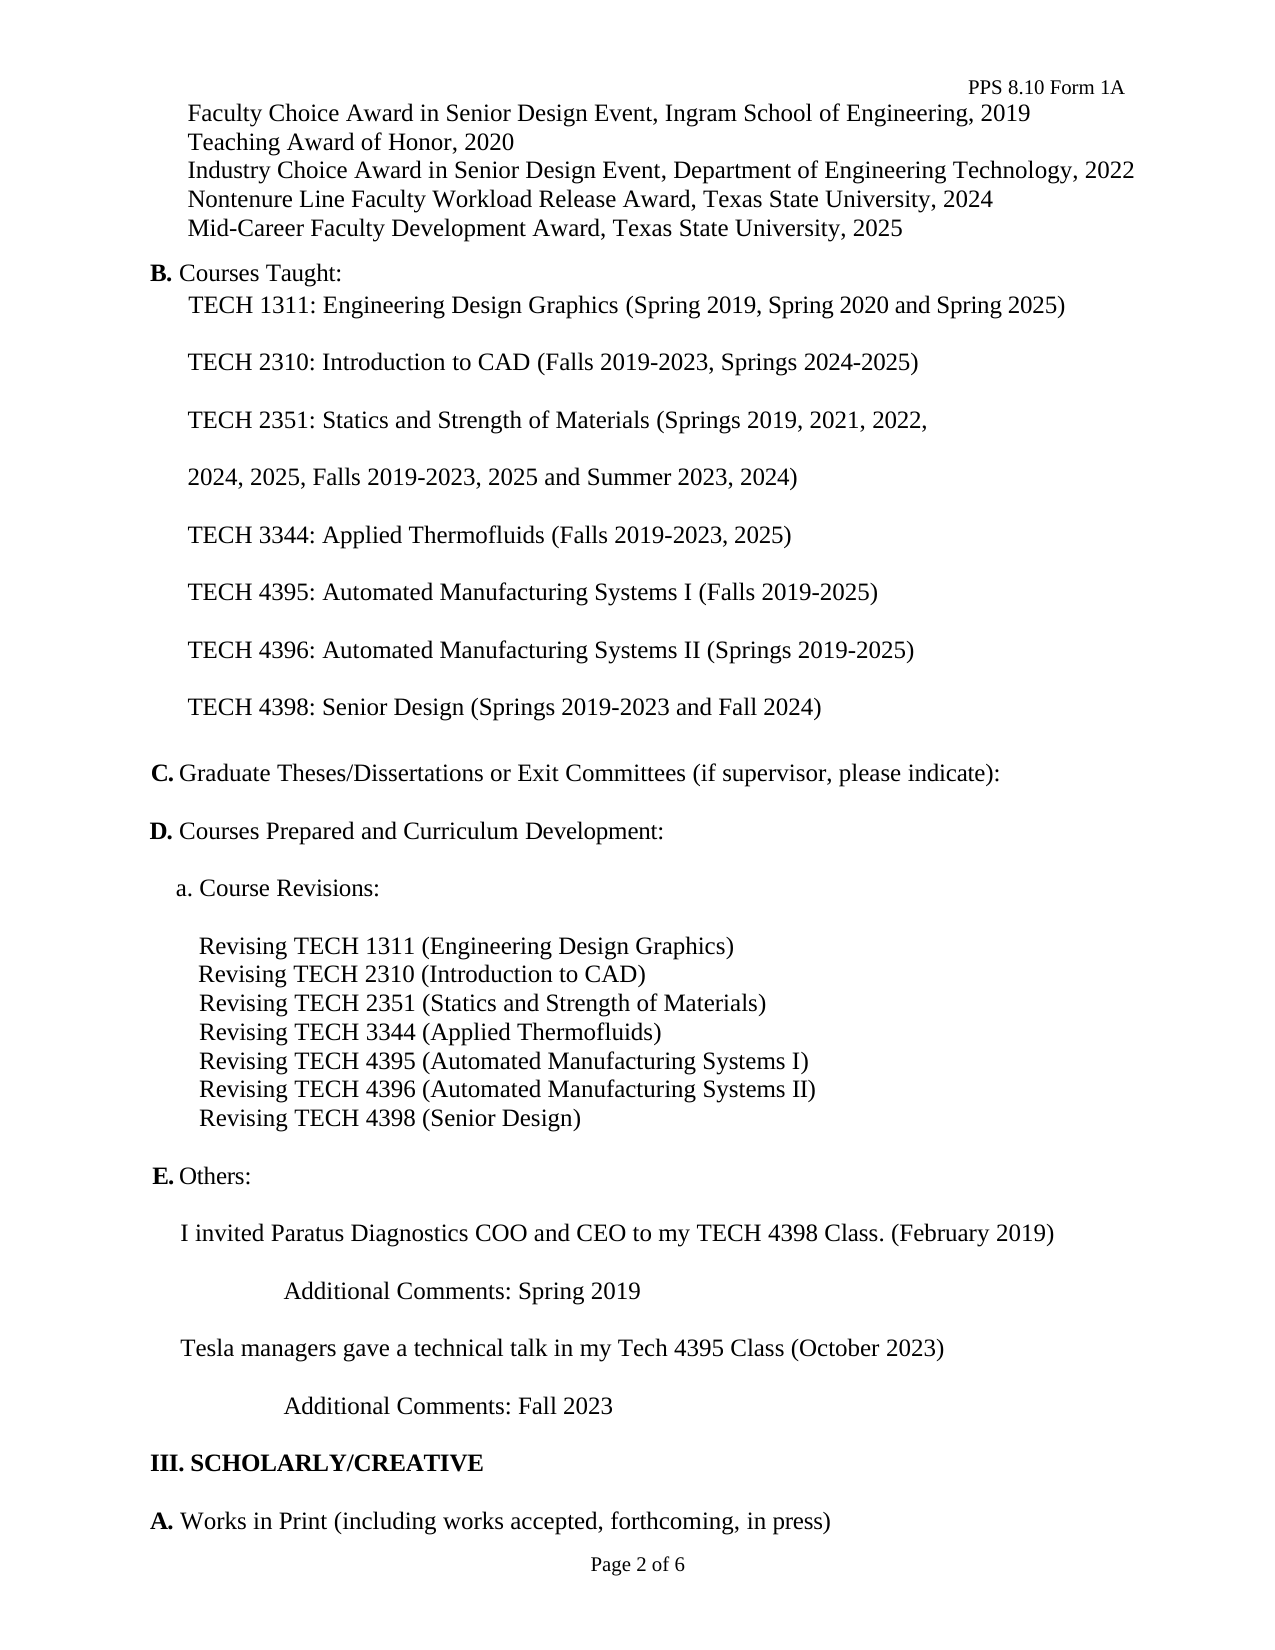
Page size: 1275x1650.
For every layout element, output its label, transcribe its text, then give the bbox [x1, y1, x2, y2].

text I invited Paratus Diagnostics COO and CEO to my TECH 4398 Class. (February 2019) Additional Comments: Spring 2019 [180, 1218, 1149, 1304]
list Courses Prepared and Curriculum Development: [149, 816, 1181, 844]
text Tesla managers gave a technical talk in my Tech 4395 Class (October 2023) [180, 1333, 1149, 1362]
text a. Course Revisions: [176, 873, 1181, 902]
text Mid-Career Faculty Development Award, Texas State University, 2025 [187, 213, 1181, 242]
text Revising TECH 1311 (Engineering Design Graphics) [198, 931, 1181, 959]
list Graduate Theses/Dissertations or Exit Committees (if supervisor, please indicate): [151, 758, 1181, 787]
text Teaching Award of Honor, 2020 [187, 127, 1181, 155]
text Revising TECH 2351 (Statics and Strength of Materials) [135, 988, 1181, 1017]
text 2024, 2025, Falls 2019-2023, 2025 and Summer 2023, 2024) [187, 462, 1181, 491]
list Others: [152, 1161, 1181, 1189]
text Revising TECH 2310 (Introduction to CAD) [135, 959, 1181, 988]
subtitle SCHOLARLY/CREATIVE [150, 1448, 1181, 1477]
text Revising TECH 4398 (Senior Design) [135, 1103, 1181, 1132]
text Industry Choice Award in Senior Design Event, Department of Engineering Technology, 2022 [187, 155, 1181, 184]
text TECH 3344: Applied Thermofluids (Falls 2019-2023, 2025) [187, 520, 1181, 549]
text TECH 4395: Automated Manufacturing Systems I (Falls 2019-2025) TECH 4396: Automated Manufacturing Systems II (Springs 2019-2025) TECH 4398: Senior Design (Springs 2019-2023 and Fall 2024) [187, 577, 941, 721]
text TECH 2351: Statics and Strength of Materials (Springs 2019, 2021, 2022, [187, 405, 1181, 434]
list Courses Taught: [150, 258, 1181, 287]
text TECH 1311: Engineering Design Graphics (Spring 2019, Spring 2020 and Spring 2025) [188, 290, 1181, 319]
text Revising TECH 4396 (Automated Manufacturing Systems II) [135, 1074, 1181, 1103]
text Additional Comments: Fall 2023 [283, 1391, 1149, 1419]
text Nontenure Line Faculty Workload Release Award, Texas State University, 2024 [187, 184, 1181, 213]
text Revising TECH 4395 (Automated Manufacturing Systems I) [135, 1046, 1181, 1074]
text Faculty Choice Award in Senior Design Event, Ingram School of Engineering, 2019 [187, 98, 1181, 127]
text TECH 2310: Introduction to CAD (Falls 2019-2023, Springs 2024-2025) [187, 347, 1181, 376]
text Revising TECH 3344 (Applied Thermofluids) [135, 1017, 1181, 1046]
list Works in Print (including works accepted, forthcoming, in press) [150, 1506, 1181, 1534]
